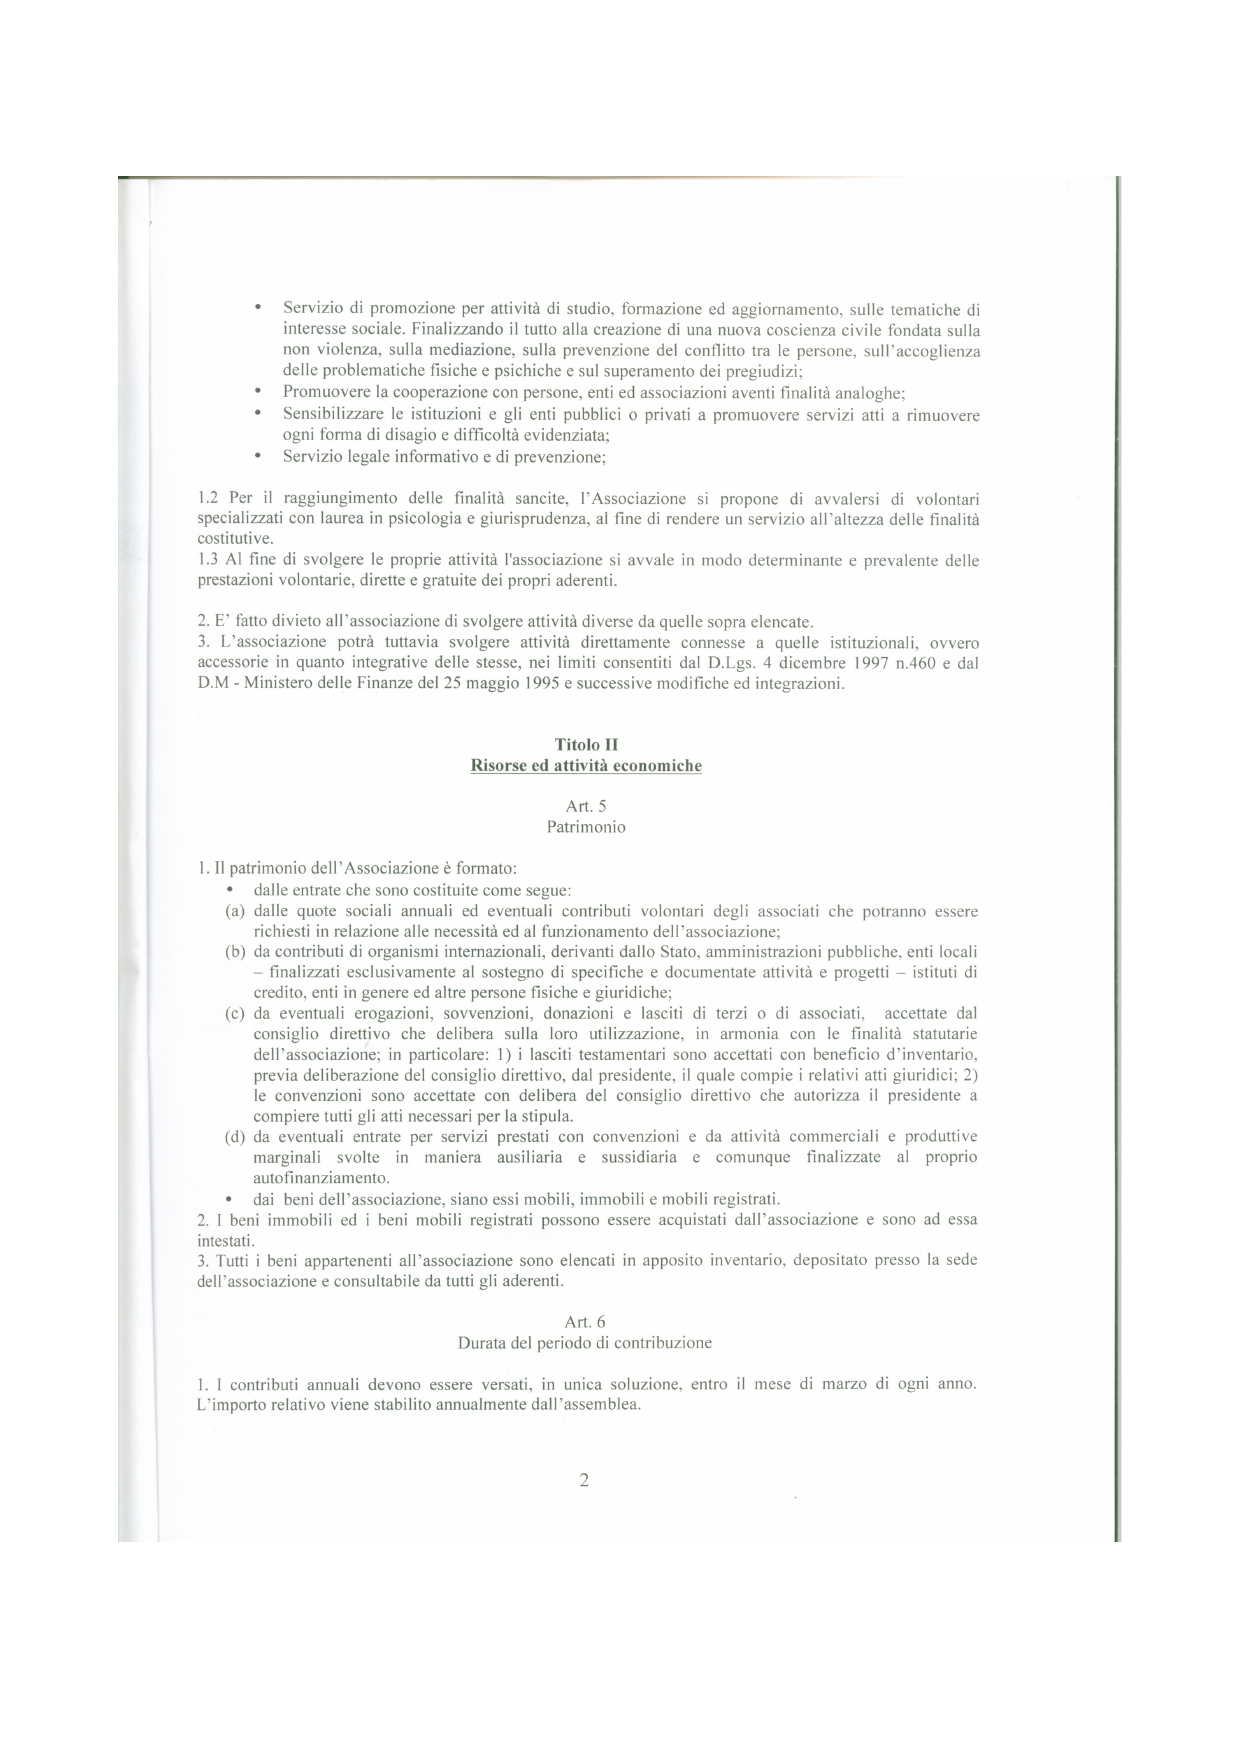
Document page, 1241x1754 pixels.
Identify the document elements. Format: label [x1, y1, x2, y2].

picture [118, 176, 1122, 1542]
